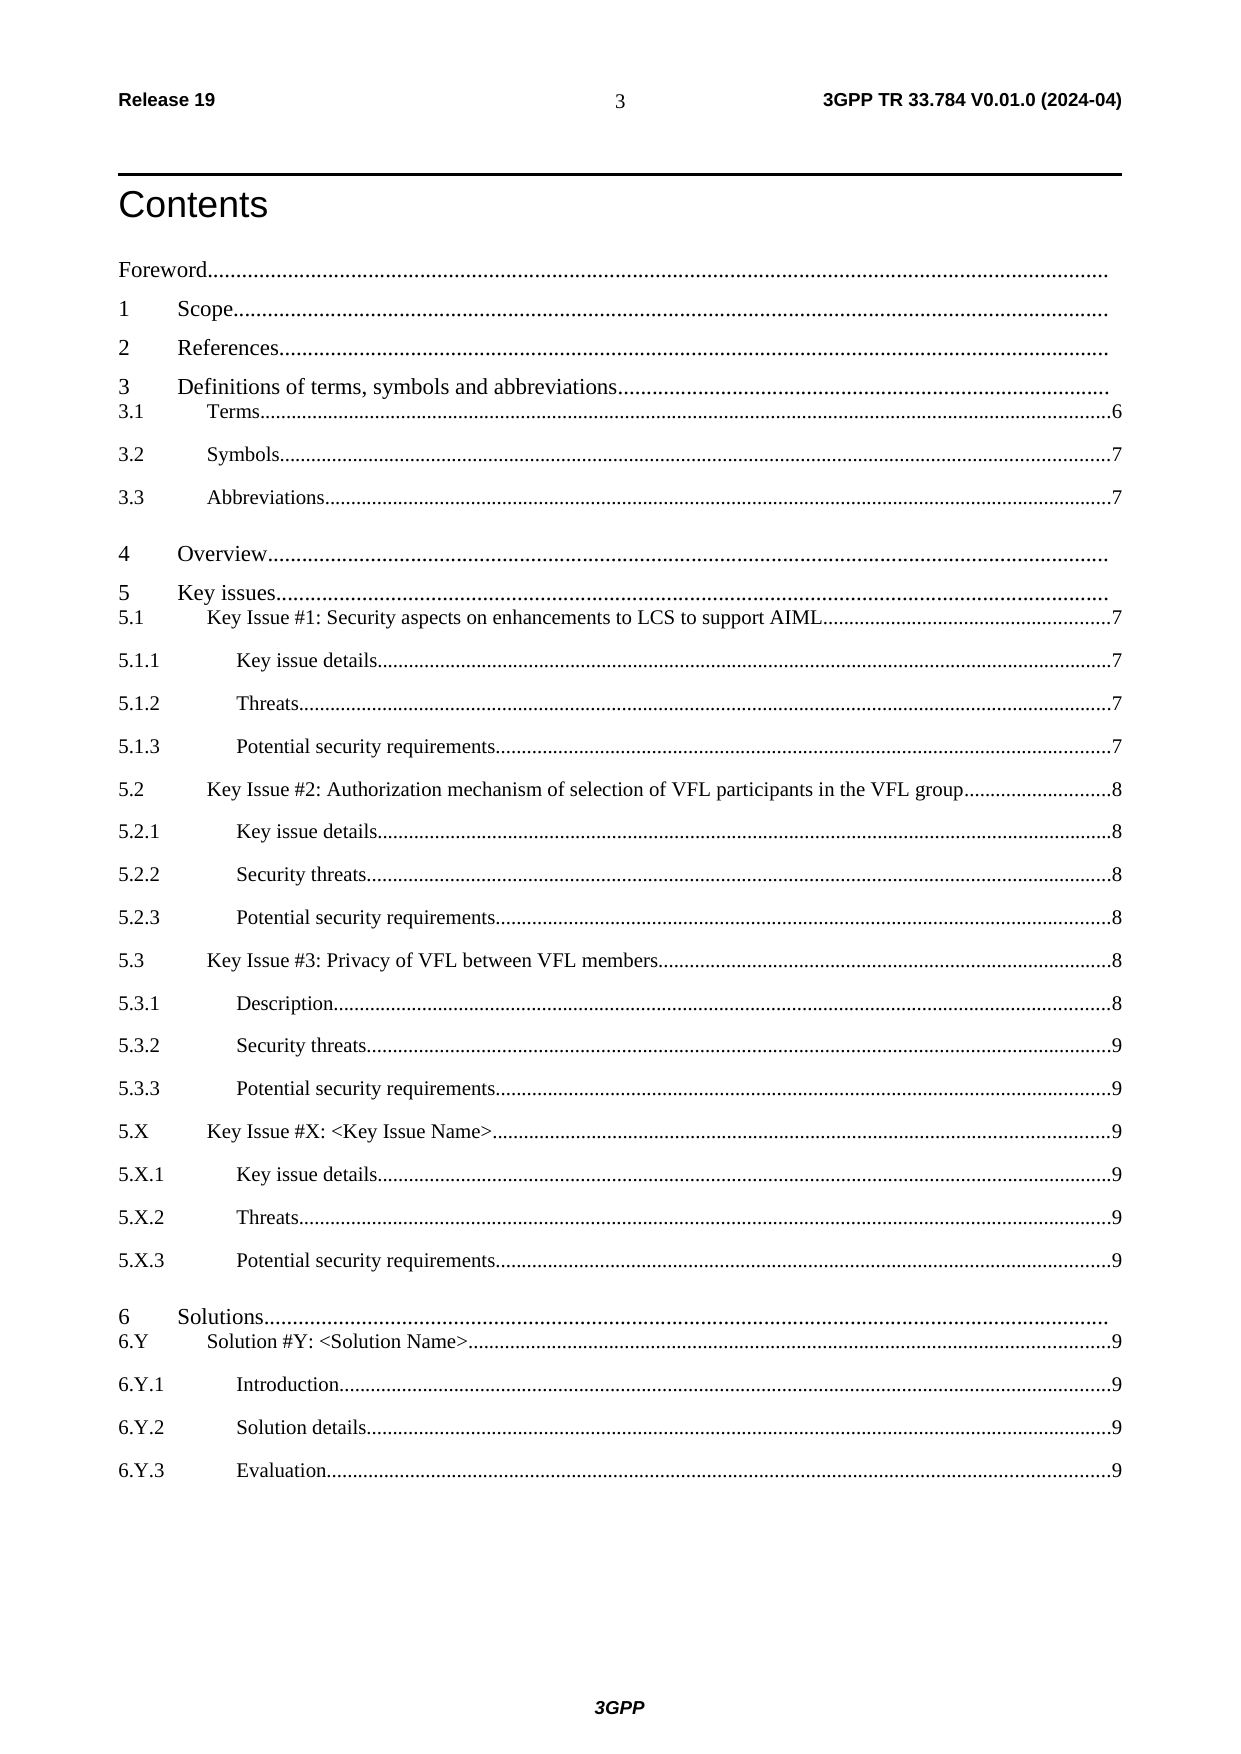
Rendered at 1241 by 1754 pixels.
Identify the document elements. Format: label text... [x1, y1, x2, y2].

text Contents [118, 176, 1122, 225]
